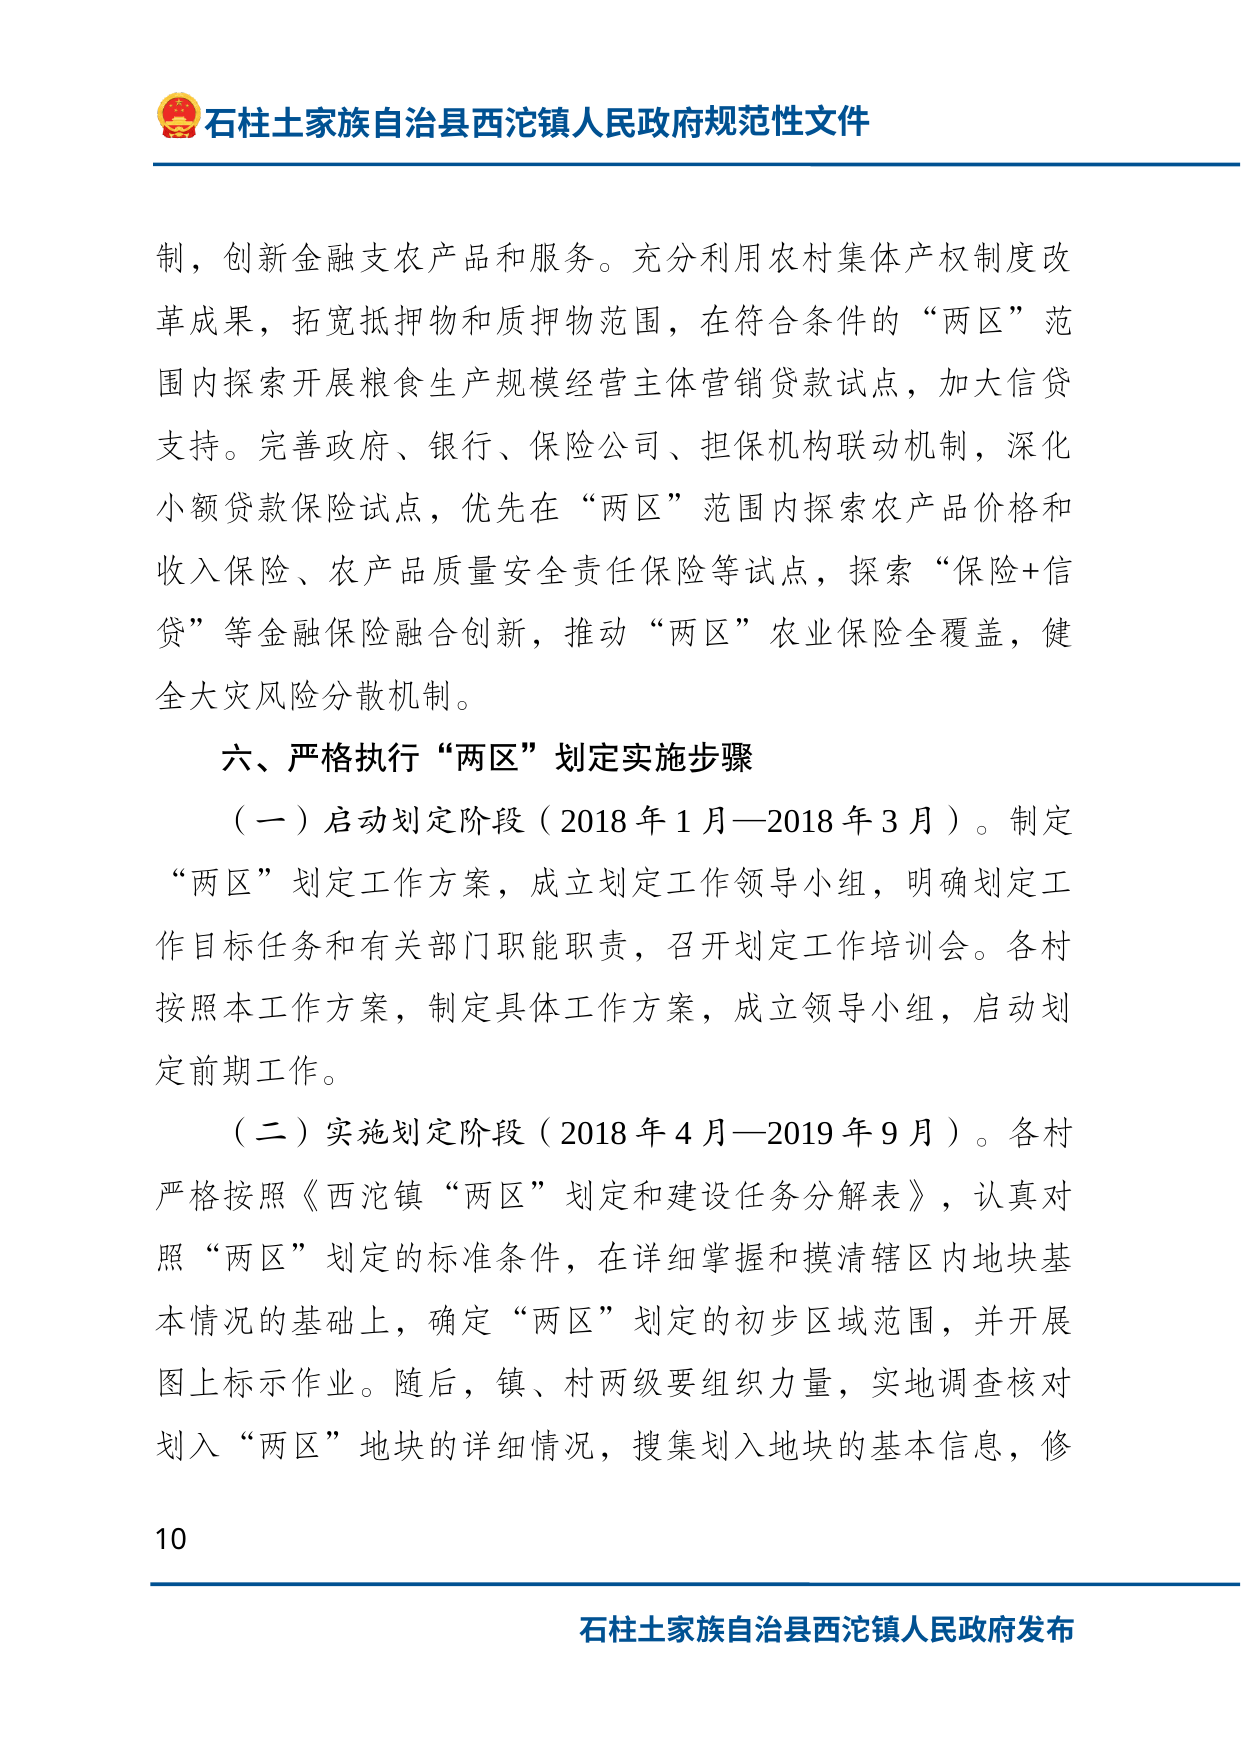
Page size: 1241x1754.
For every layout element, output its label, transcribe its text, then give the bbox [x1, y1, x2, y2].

text 六、严格执行“两区”划定实施步骤 [153, 719, 1075, 782]
text （一）启动划定阶段（2018年1月—2018年3月）。制定“两区”划定工作方案，成立划定工作领导小组，明确划定工作目标任务和有关部门职能职责，召开划定工作培训会。各村按照本工作方案，制定具体工作方案，成立领导小组，启动划定前期工作。 [153, 782, 1075, 1094]
picture [153, 90, 205, 142]
